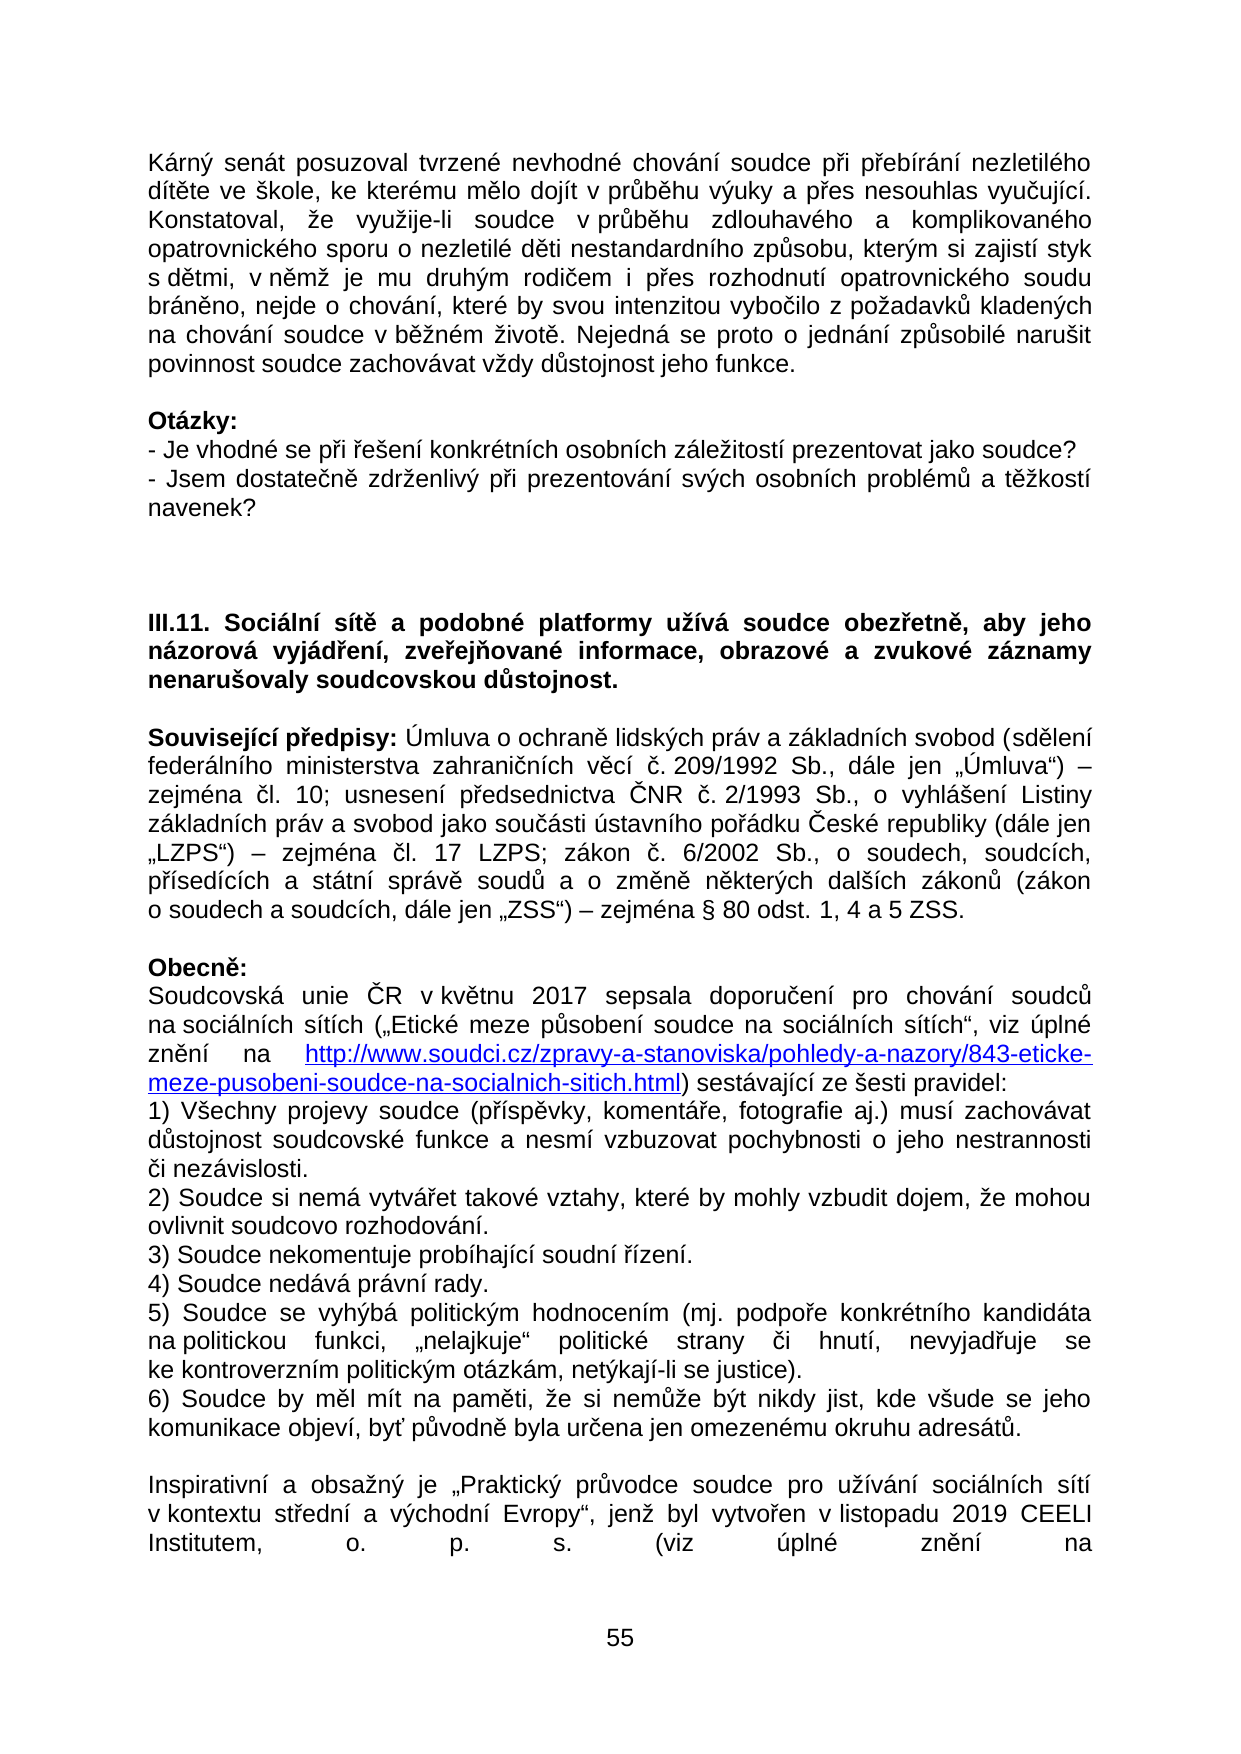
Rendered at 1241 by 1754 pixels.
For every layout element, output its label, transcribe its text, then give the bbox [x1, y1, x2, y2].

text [148, 1470, 1093, 1556]
text 2) Soudce si nemá vytvářet takové vztahy, které by mohly vzbudit dojem, že mohou ovlivnit soudcovo rozhodování. [148, 1183, 1093, 1240]
text - Jsem dostatečně zdrženlivý při prezentování svých osobních problémů a těžkostí navenek? [148, 464, 1093, 521]
text Související předpisy: Úmluva o ochraně lidských práv a základních svobod (sdělení federálního ministerstva zahraničních věcí č. 209/1992 Sb., dále jen „Úmluva“) – zejména čl. 10; usnesení předsednictva ČNR č. 2/1993 Sb., o vyhlášení Listiny základních práv a svobod jako součásti ústavního pořádku České republiky (dále jen „LZPS“) – zejména čl. 17 LZPS; zákon č. 6/2002 Sb., o soudech, soudcích, přísedících a státní správě soudů a o změně některých dalších zákonů (zákon o soudech a soudcích, dále jen „ZSS“) – zejména § 80 odst. 1, 4 a 5 ZSS. [148, 723, 1093, 924]
text Obecně: [148, 953, 1093, 981]
text Otázky: [148, 406, 1093, 435]
text 3) Soudce nekomentuje probíhající soudní řízení. [148, 1240, 1093, 1269]
text Kárný senát posuzoval tvrzené nevhodné chování soudce při přebírání nezletilého dítěte ve škole, ke kterému mělo dojít v průběhu výuky a přes nesouhlas vyučující. Konstatoval, že využije-li soudce v průběhu zdlouhavého a komplikovaného opatrovnického sporu o nezletilé děti nestandardního způsobu, kterým si zajistí styk s dětmi, v němž je mu druhým rodičem i přes rozhodnutí opatrovnického soudu bráněno, nejde o chování, které by svou intenzitou vybočilo z požadavků kladených na chování soudce v běžném životě. Nejedná se proto o jednání způsobilé narušit povinnost soudce zachovávat vždy důstojnost jeho funkce. [148, 148, 1093, 378]
text Soudcovská unie ČR v květnu 2017 sepsala doporučení pro chování soudců na sociálních sítích („Etické meze působení soudce na sociálních sítích“, viz úplné znění na http://www.soudci.cz/zpravy-a-stanoviska/pohledy-a-nazory/843-eticke-meze-pusobeni-soudce-na-socialnich-sitich.html) sestávající ze šesti pravidel: [148, 981, 1093, 1096]
text 4) Soudce nedává právní rady. [148, 1269, 1093, 1298]
text 5) Soudce se vyhýbá politickým hodnocením (mj. podpoře konkrétního kandidáta na politickou funkci, „nelajkuje“ politické strany či hnutí, nevyjadřuje se ke kontroverzním politickým otázkám, netýkají-li se justice). [148, 1298, 1093, 1384]
text - Je vhodné se při řešení konkrétních osobních záležitostí prezentovat jako soudce? [148, 435, 1093, 464]
text 6) Soudce by měl mít na paměti, že si nemůže být nikdy jist, kde všude se jeho komunikace objeví, byť původně byla určena jen omezenému okruhu adresátů. [148, 1384, 1093, 1441]
text III.11. Sociální sítě a podobné platformy užívá soudce obezřetně, aby jeho názorová vyjádření, zveřejňované informace, obrazové a zvukové záznamy nenarušovaly soudcovskou důstojnost. [148, 608, 1093, 694]
text 1) Všechny projevy soudce (příspěvky, komentáře, fotografie aj.) musí zachovávat důstojnost soudcovské funkce a nesmí vzbuzovat pochybnosti o jeho nestrannosti či nezávislosti. [148, 1096, 1093, 1183]
